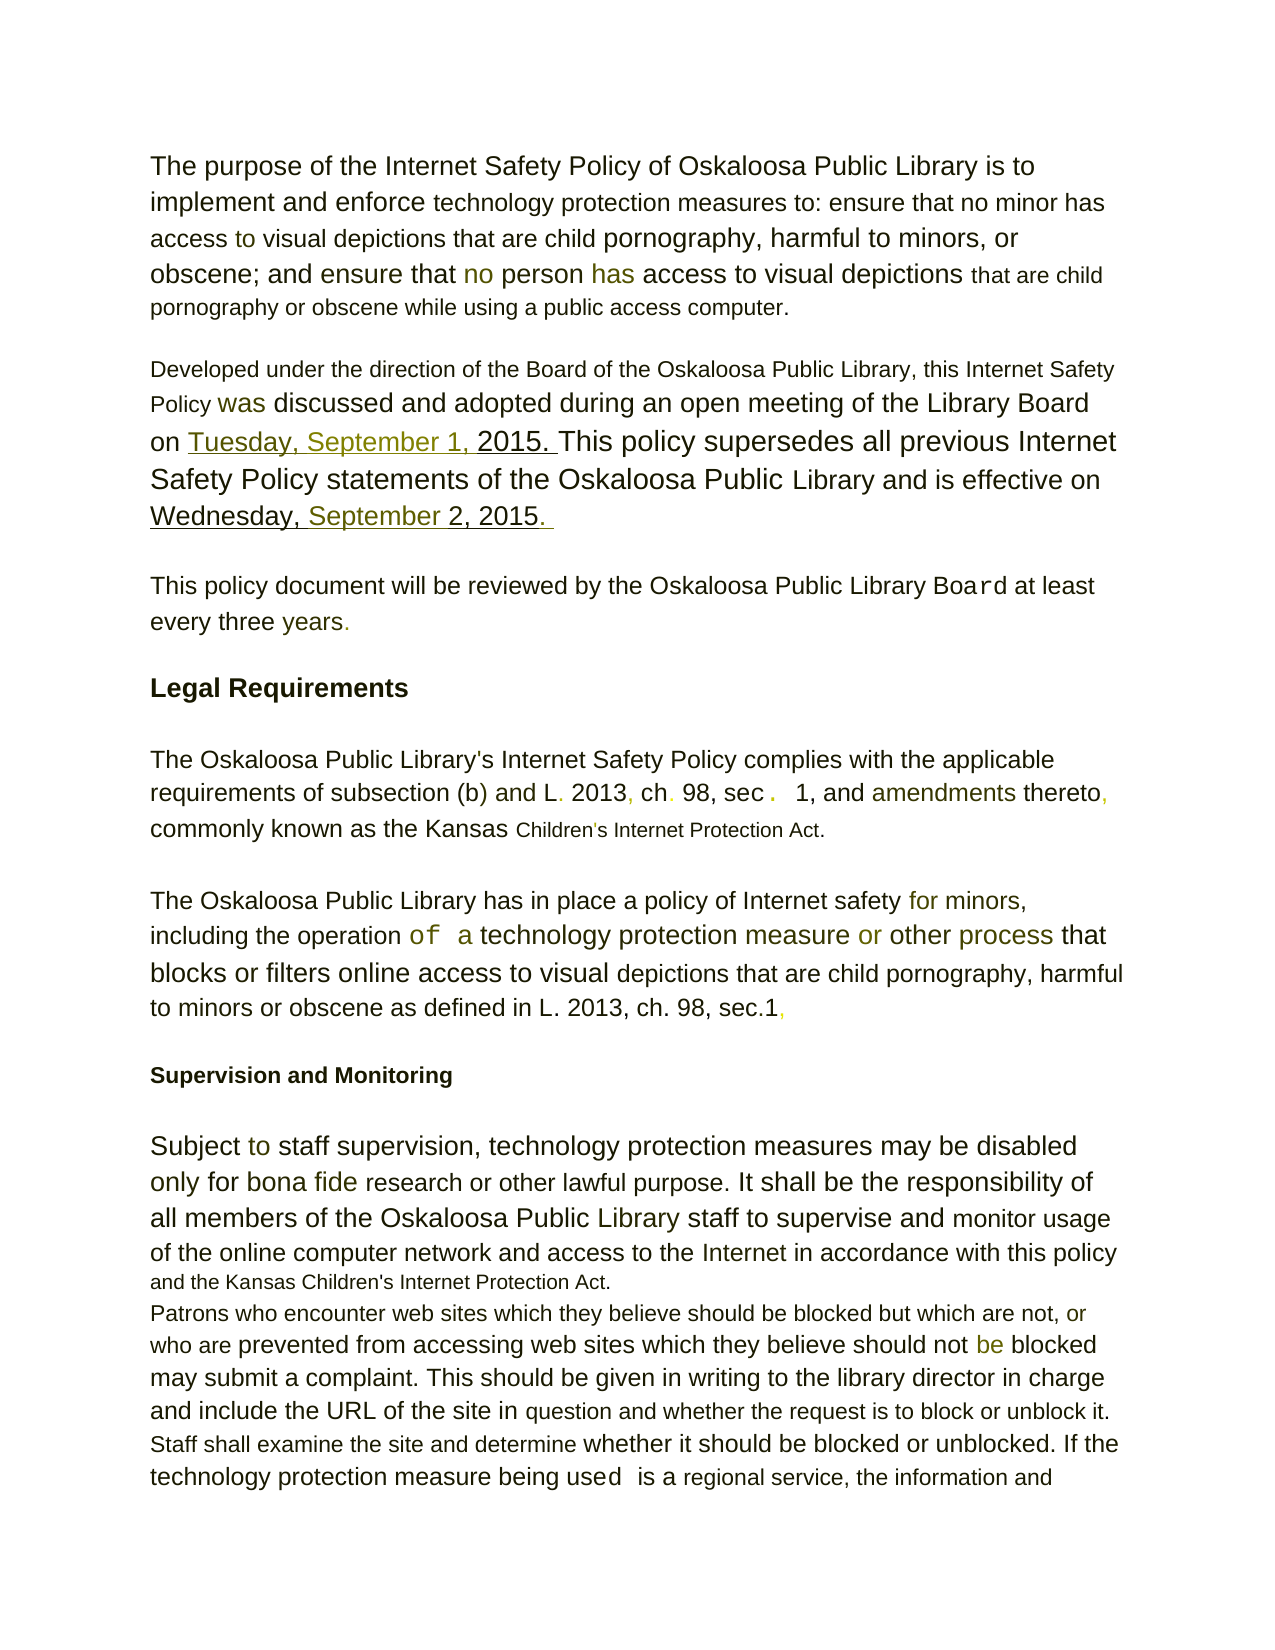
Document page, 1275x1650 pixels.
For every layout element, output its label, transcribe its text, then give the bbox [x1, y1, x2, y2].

text Legal Requirements [150, 672, 1125, 703]
text This policy document will be reviewed by the Oskaloosa Public Library Board at least every three years. [150, 571, 1125, 635]
text The purpose of the Internet Safety Policy of Oskaloosa Public Library is to implement and enforce technology protection measures to: ensure that no minor has access to visual depictions that are child pornography, harmful to minors, or obscene; and ensure that no person has access to visual depictions that are child pornography or obscene while using a public access computer. [150, 150, 1125, 320]
text The Oskaloosa Public Library's Internet Safety Policy complies with the applicable requirements of subsection (b) and L. 2013, ch. 98, sec. 1, and amendments thereto, commonly known as the Kansas Children's Internet Protection Act. [150, 745, 1125, 842]
text Supervision and Monitoring [150, 1062, 1125, 1088]
text Subject to staff supervision, technology protection measures may be disabled only for bona fide research or other lawful purpose. It shall be the responsibility of all members of the Oskaloosa Public Library staff to supervise and monitor usage of the online computer network and access to the Internet in accordance with this policy and the Kansas Children's Internet Protection Act. [150, 1130, 1125, 1296]
text The Oskaloosa Public Library has in place a policy of Internet safety for minors, including the operation of a technology protection measure or other process that blocks or filters online access to visual depictions that are child pornography, harmful to minors or obscene as defined in L. 2013, ch. 98, sec.1, [150, 886, 1125, 1022]
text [150, 1299, 1125, 1493]
text Developed under the direction of the Board of the Oskaloosa Public Library, this Internet Safety Policy was discussed and adopted during an open meeting of the Library Board on Tuesday, September 1, 2015. This policy supersedes all previous Internet Safety Policy statements of the Oskaloosa Public Library and is effective on Wednesday, September 2, 2015. [150, 356, 1125, 532]
